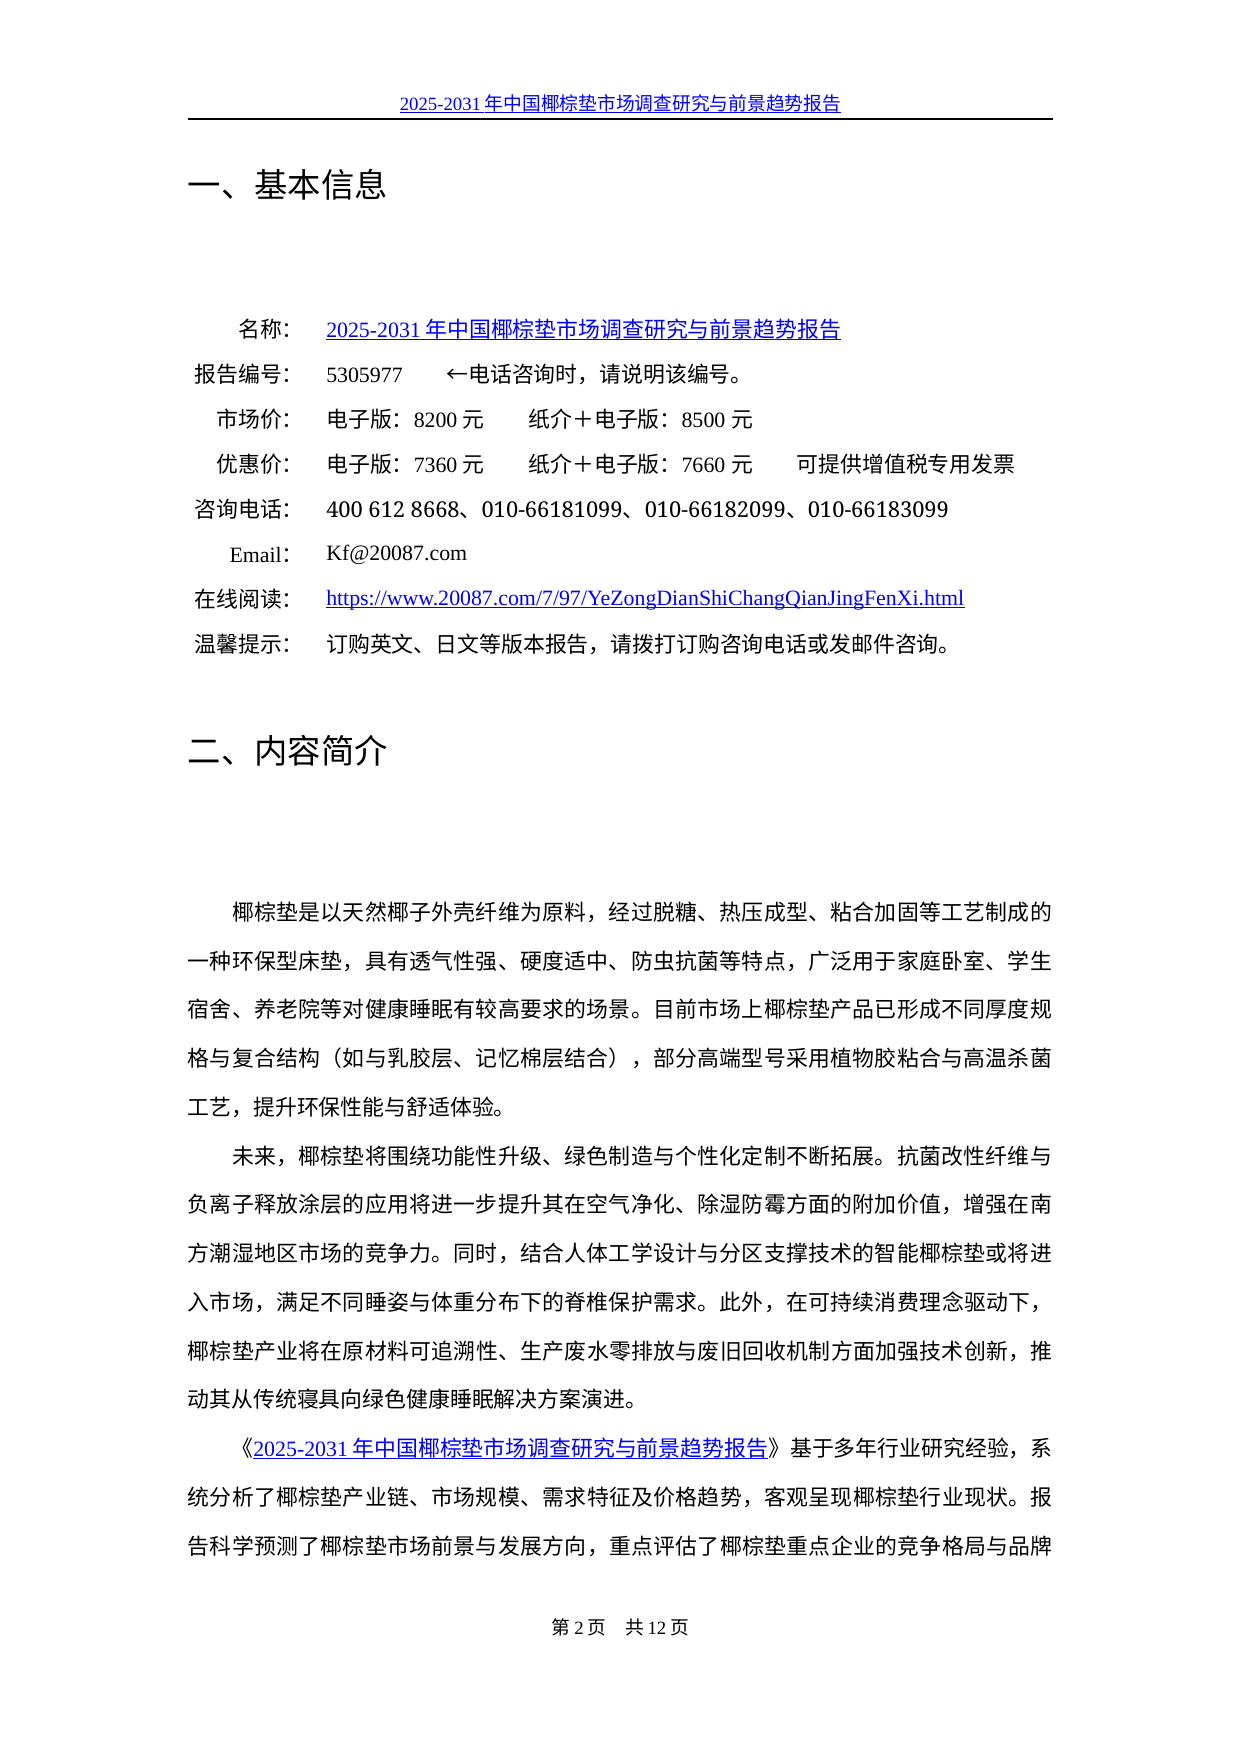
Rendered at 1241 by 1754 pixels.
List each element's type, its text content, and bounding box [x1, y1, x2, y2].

table_cell 电子版：7360 元 纸介＋电子版：7660 元 可提供增值税专用发票 [315, 447, 1073, 492]
table_cell Kf@20087.com [315, 537, 1073, 582]
table_cell 5305977 ←电话咨询时，请说明该编号。 [315, 357, 1073, 402]
table_header 2025-2031年中国椰棕垫市场调查研究与前景趋势报告 [315, 312, 1073, 357]
table_cell Email： [167, 537, 315, 582]
title 二、内容简介 [187, 717, 1053, 782]
title 一、基本信息 [187, 150, 1053, 215]
table_header 名称： [167, 312, 315, 357]
table_cell 报告编号： [167, 357, 315, 402]
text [187, 894, 1053, 1561]
table_cell 温馨提示： [167, 627, 315, 672]
table_cell 市场价： [167, 402, 315, 447]
table_cell 在线阅读： [167, 582, 315, 627]
table_cell 400 612 8668、010-66181099、010-66182099、010-66183099 [315, 492, 1073, 537]
table_cell [315, 582, 1073, 627]
table_cell 优惠价： [167, 447, 315, 492]
table_cell 电子版：8200 元 纸介＋电子版：8500 元 [315, 402, 1073, 447]
table_cell 订购英文、日文等版本报告，请拨打订购咨询电话或发邮件咨询。 [315, 627, 1073, 672]
table_cell 咨询电话： [167, 492, 315, 537]
